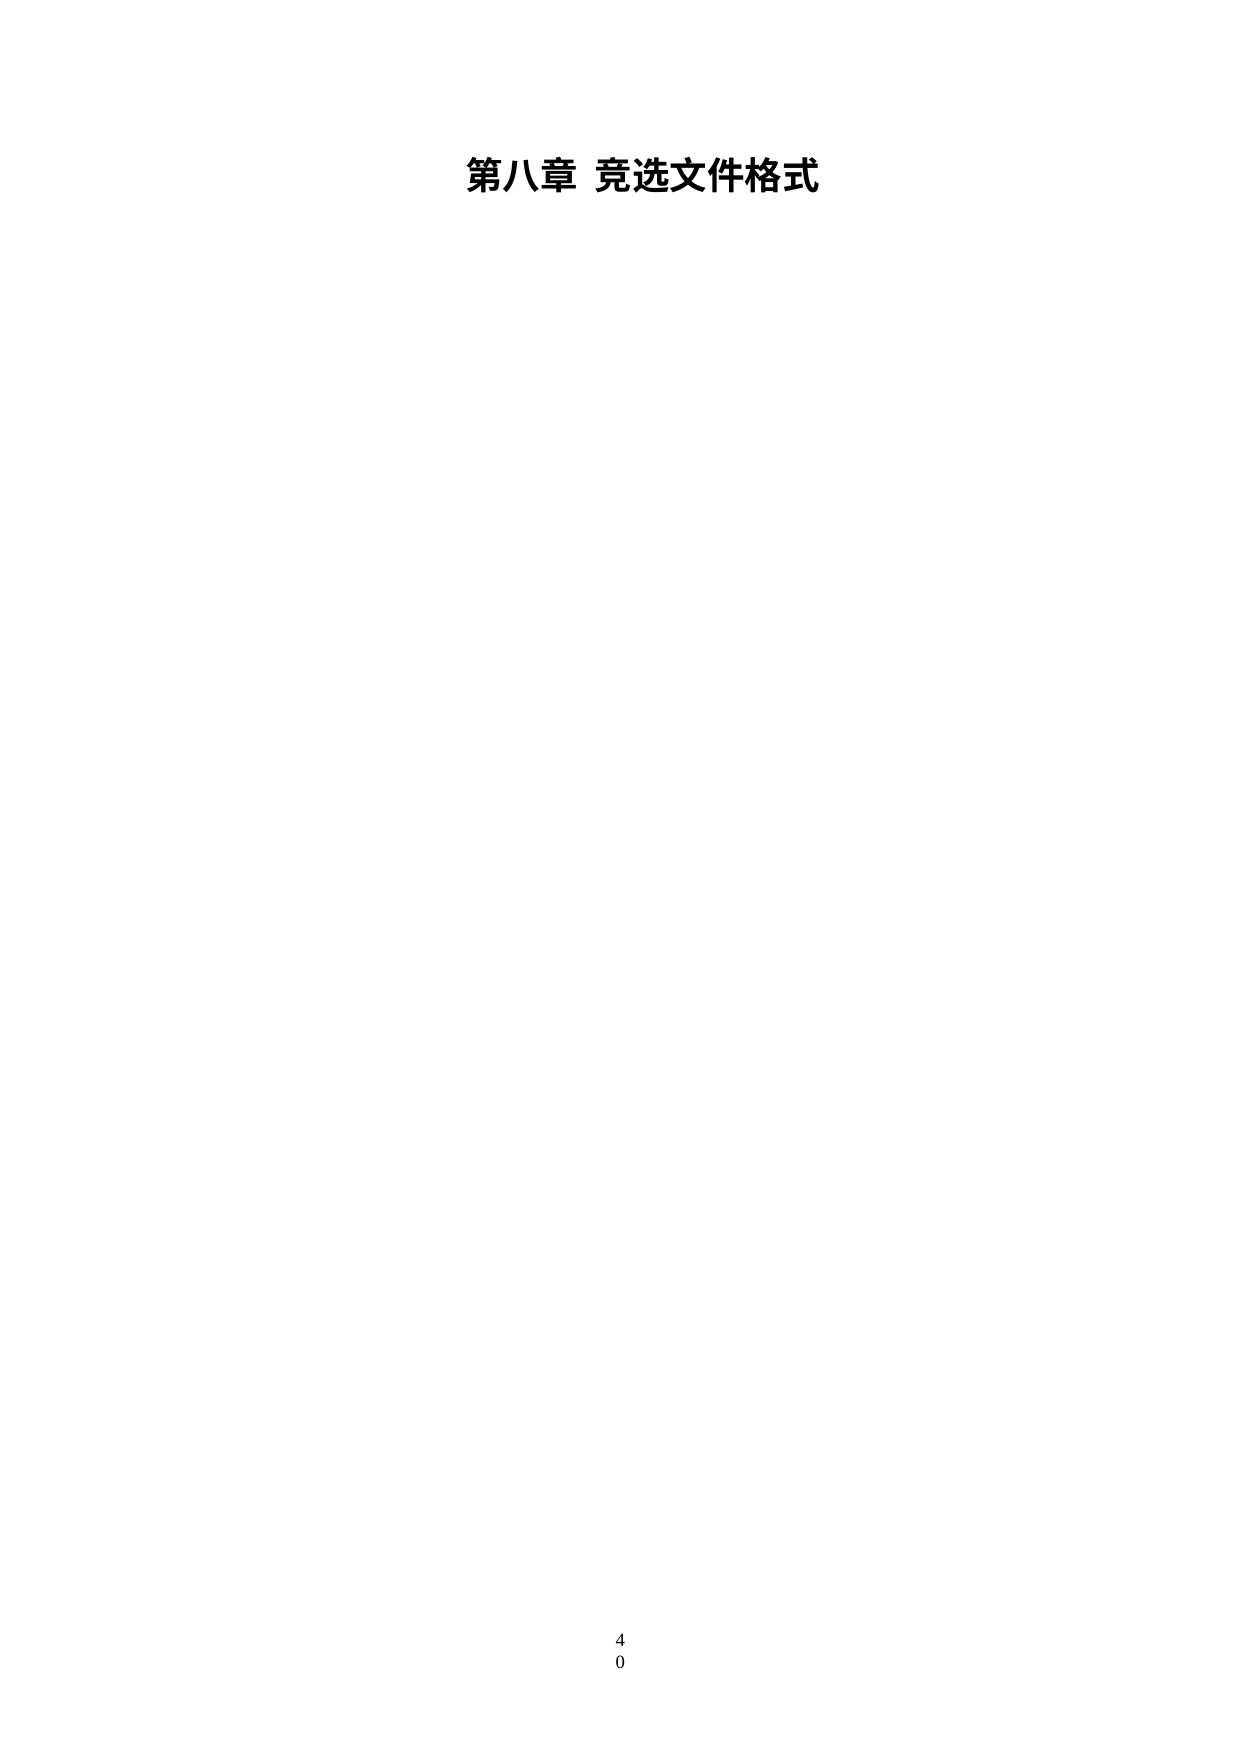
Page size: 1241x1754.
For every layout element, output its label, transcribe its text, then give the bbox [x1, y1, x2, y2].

subtitle 第八章 竞选文件格式 [118, 146, 1122, 200]
